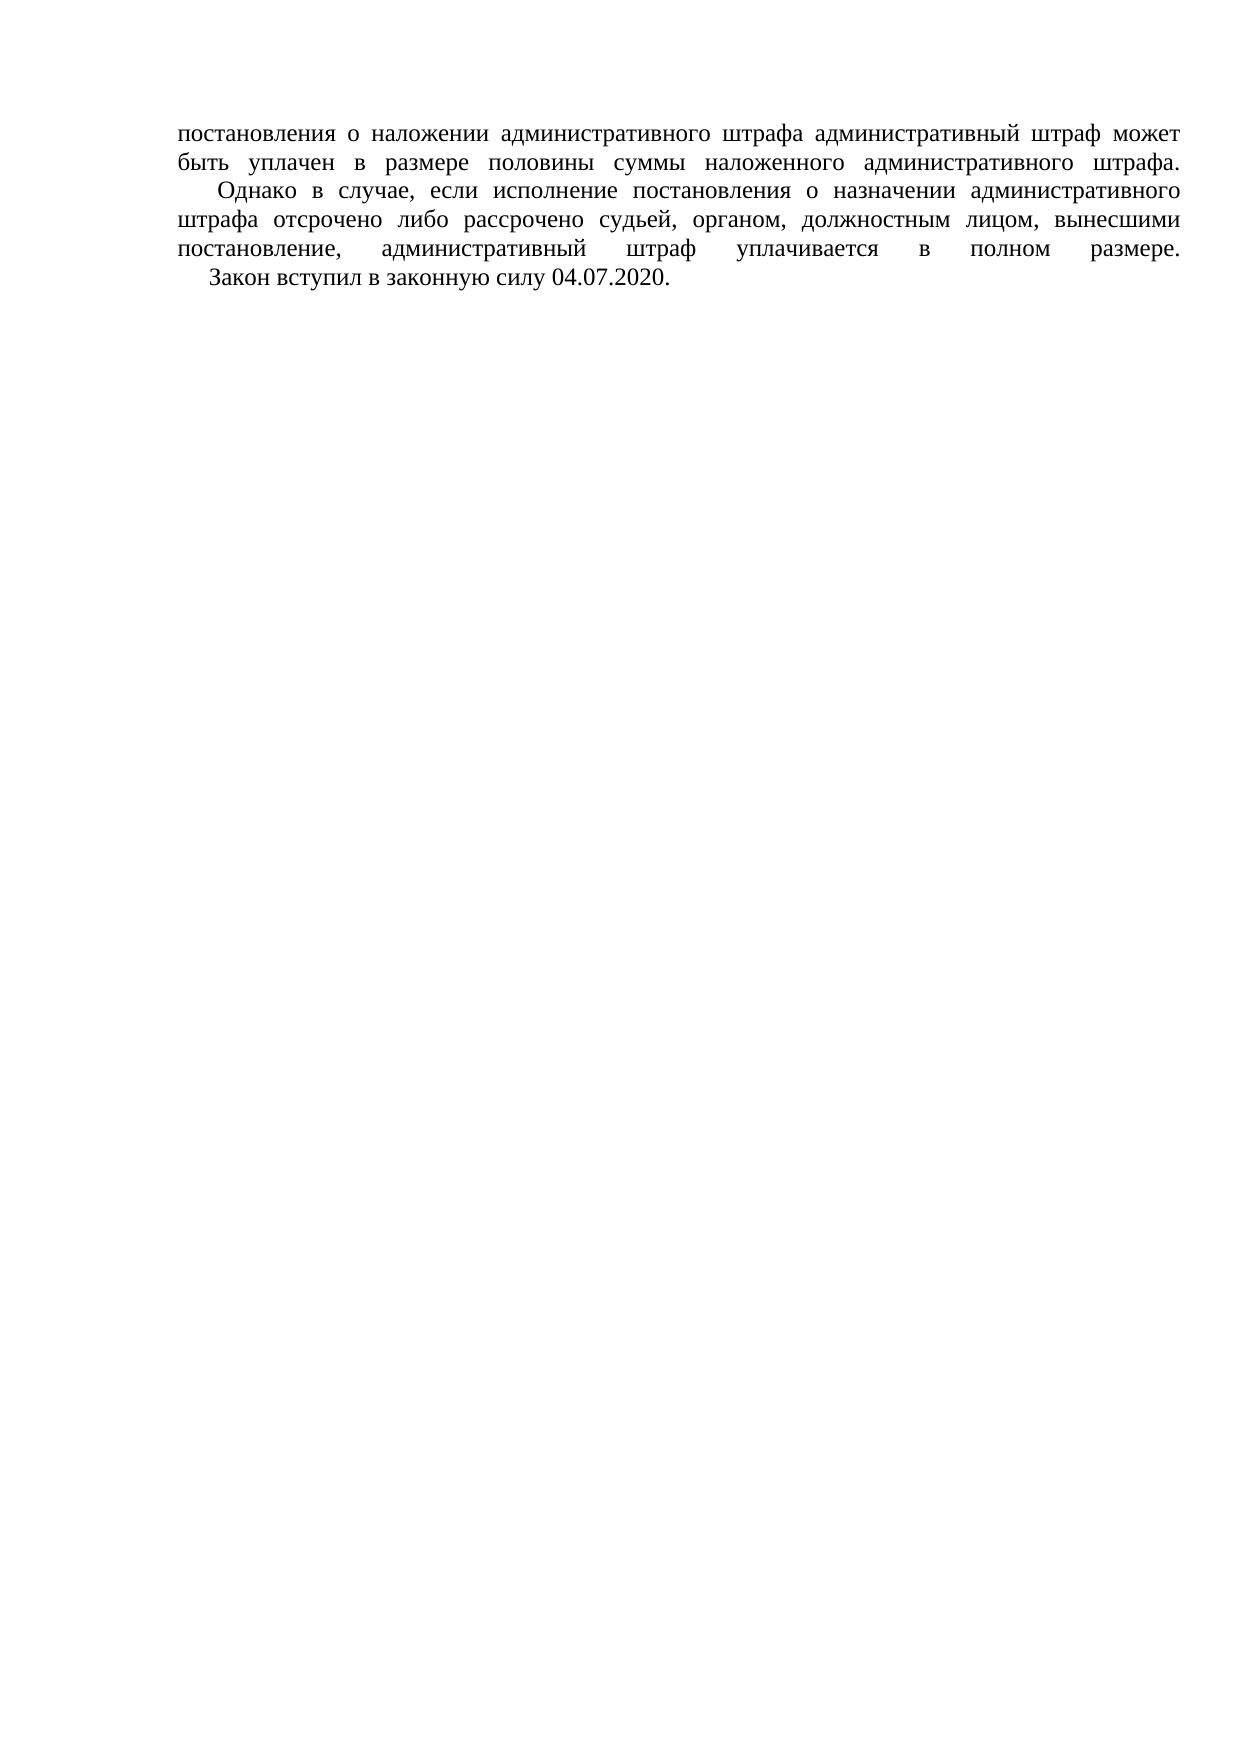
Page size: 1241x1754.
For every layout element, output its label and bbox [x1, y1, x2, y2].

text [177, 118, 1181, 291]
